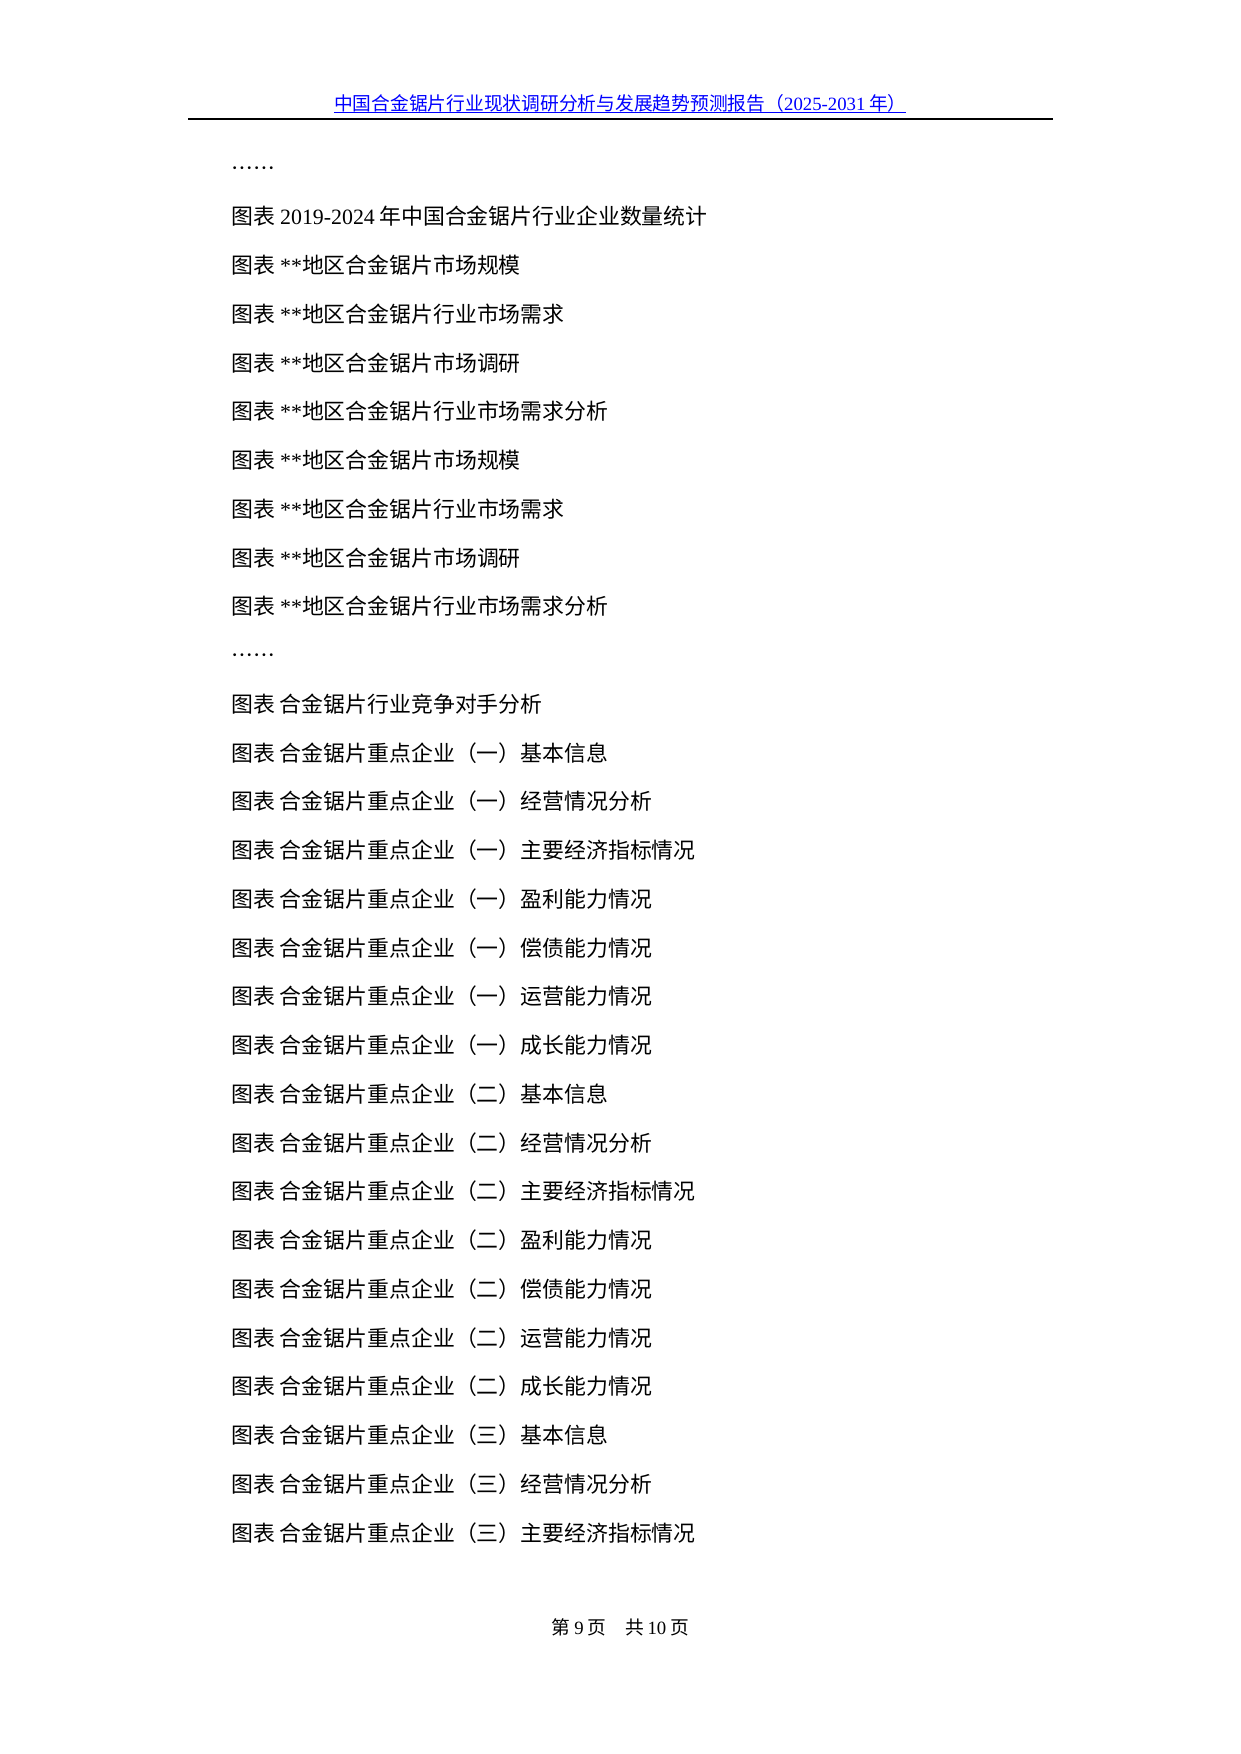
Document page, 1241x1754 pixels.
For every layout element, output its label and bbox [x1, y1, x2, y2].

text [187, 150, 1053, 1548]
